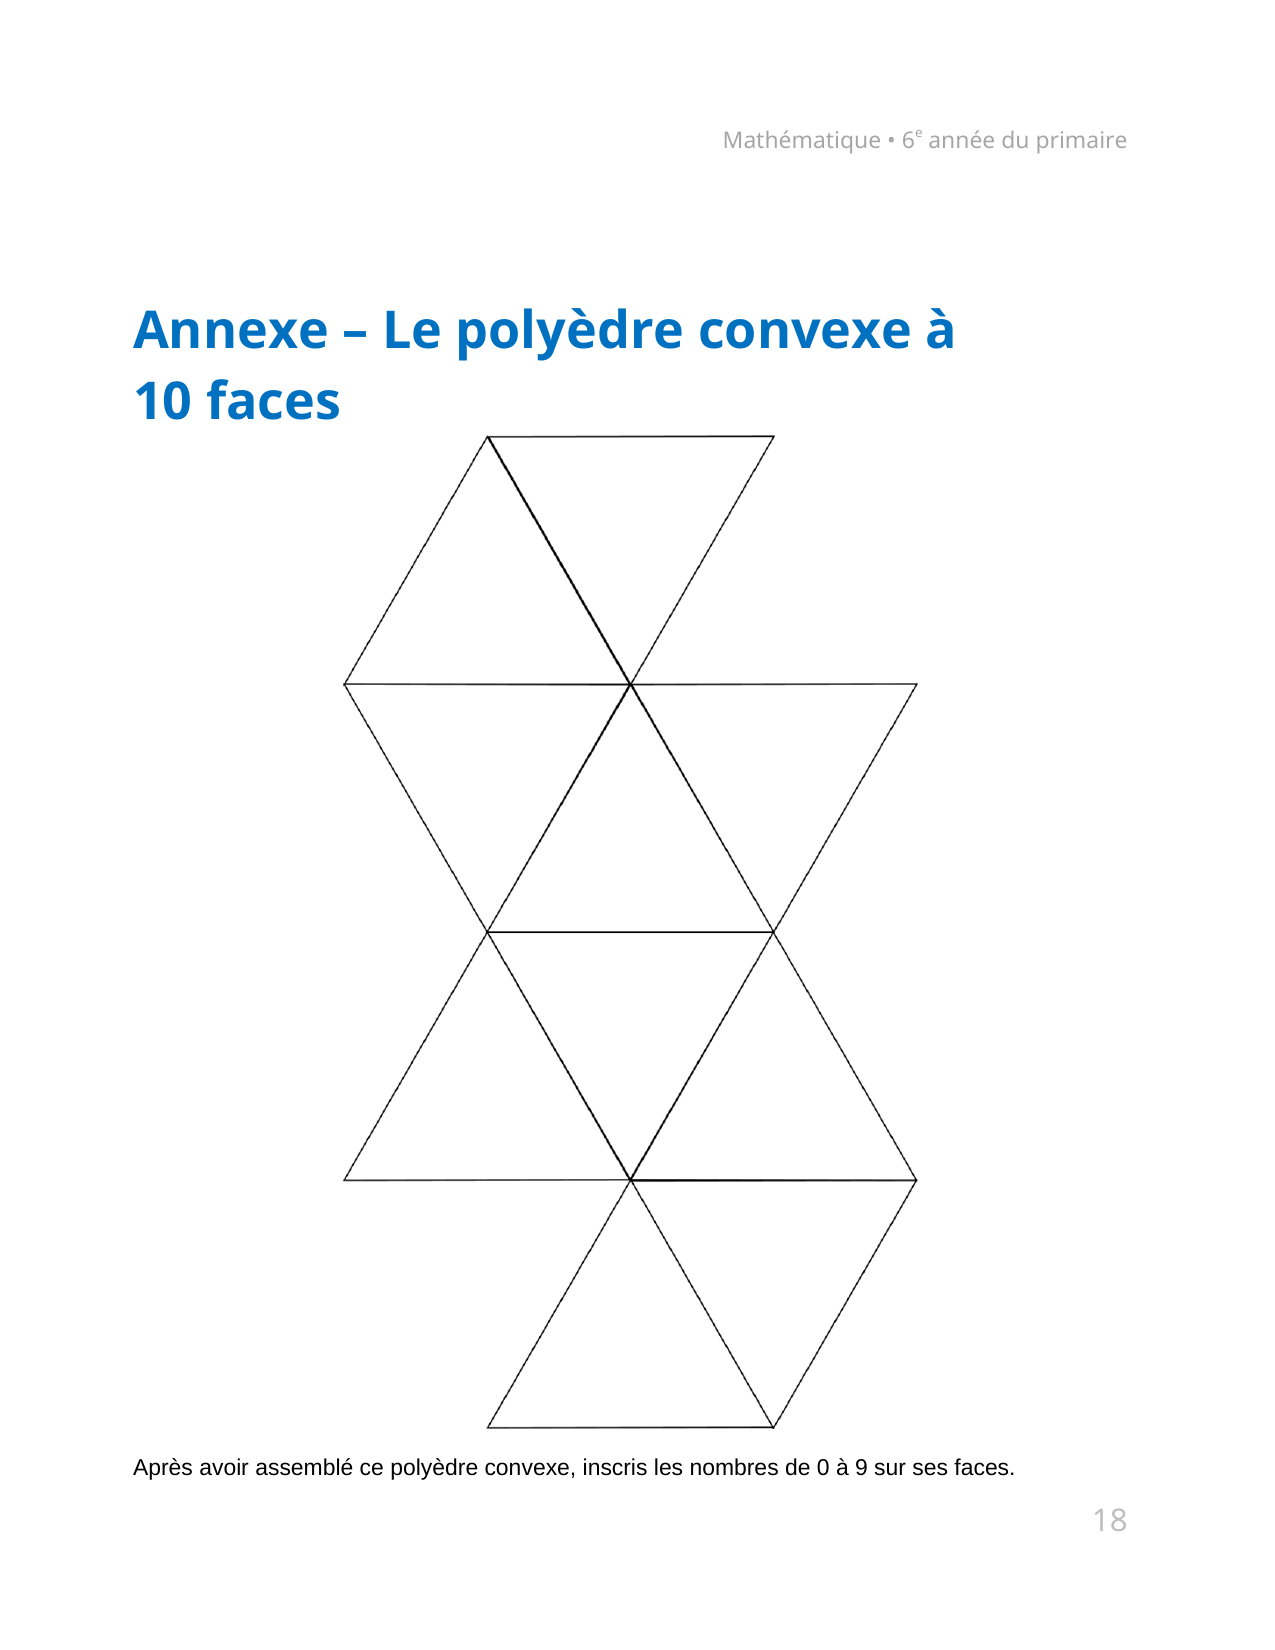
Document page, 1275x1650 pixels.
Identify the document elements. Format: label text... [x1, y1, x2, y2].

text Annexe – Le polyèdre convexe à 10 faces [133, 293, 1127, 434]
picture [343, 436, 918, 1429]
text Après avoir assemblé ce polyèdre convexe, inscris les nombres de 0 à 9 sur ses faces. [133, 1454, 1127, 1480]
